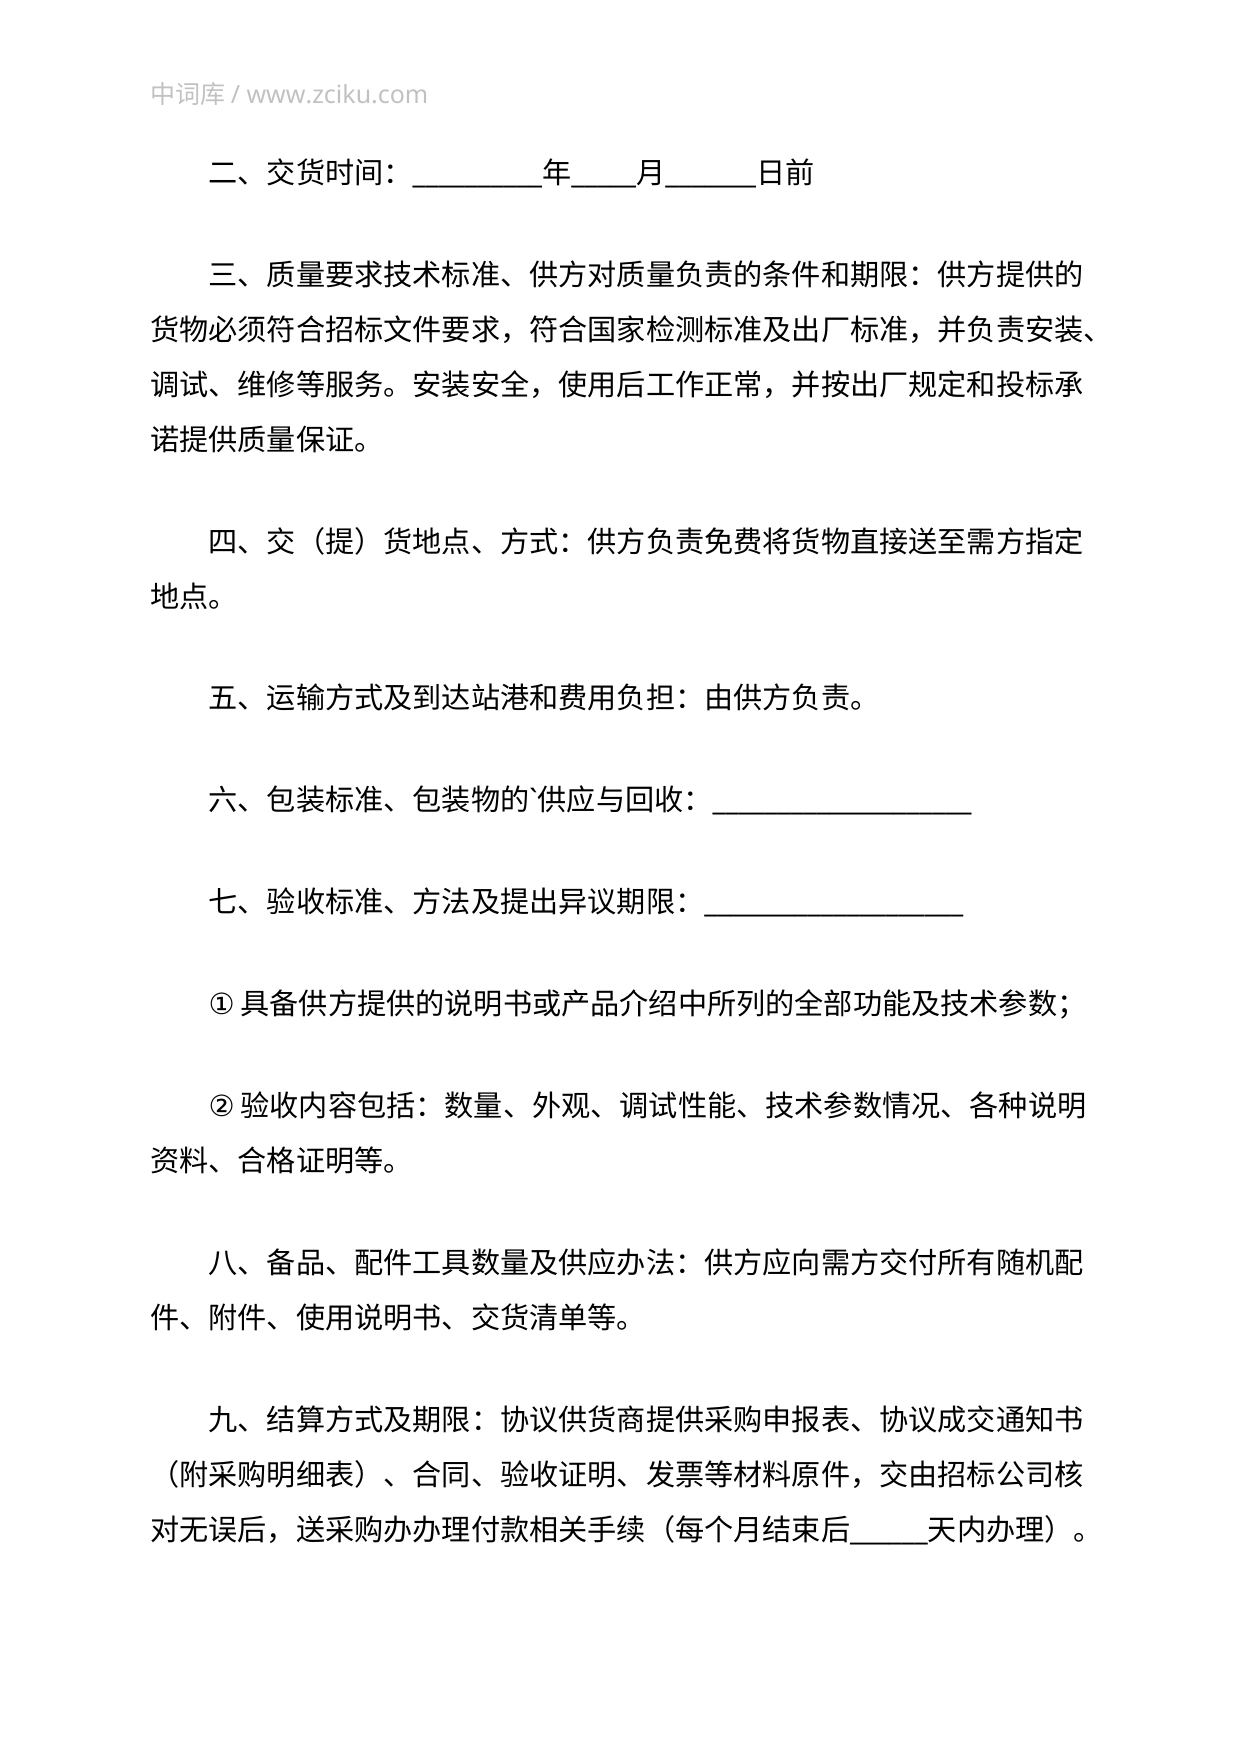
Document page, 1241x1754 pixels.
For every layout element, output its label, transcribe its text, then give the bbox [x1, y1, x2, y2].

text 八、备品、配件工具数量及供应办法：供方应向需方交付所有随机配件、附件、使用说明书、交货清单等。 [150, 1239, 1090, 1337]
text 五、运输方式及到达站港和费用负担：由供方负责。 [150, 675, 1090, 717]
text ①具备供方提供的说明书或产品介绍中所列的全部功能及技术参数； [150, 981, 1090, 1023]
text 七、验收标准、方法及提出异议期限：____________________ [150, 879, 1090, 921]
text 二、交货时间：__________年_____月_______日前 [150, 150, 1090, 192]
text 三、质量要求技术标准、供方对质量负责的条件和期限：供方提供的货物必须符合招标文件要求，符合国家检测标准及出厂标准，并负责安装、调试、维修等服务。安装安全，使用后工作正常，并按出厂规定和投标承诺提供质量保证。 [150, 252, 1090, 459]
text 四、交（提）货地点、方式：供方负责免费将货物直接送至需方指定地点。 [150, 518, 1090, 616]
text ②验收内容包括：数量、外观、调试性能、技术参数情况、各种说明资料、合格证明等。 [150, 1083, 1090, 1180]
text 六、包装标准、包装物的`供应与回收：____________________ [150, 777, 1090, 819]
text 九、结算方式及期限：协议供货商提供采购申报表、协议成交通知书（附采购明细表）、合同、验收证明、发票等材料原件，交由招标公司核对无误后，送采购办办理付款相关手续（每个月结束后______天内办理）。 [150, 1396, 1090, 1548]
